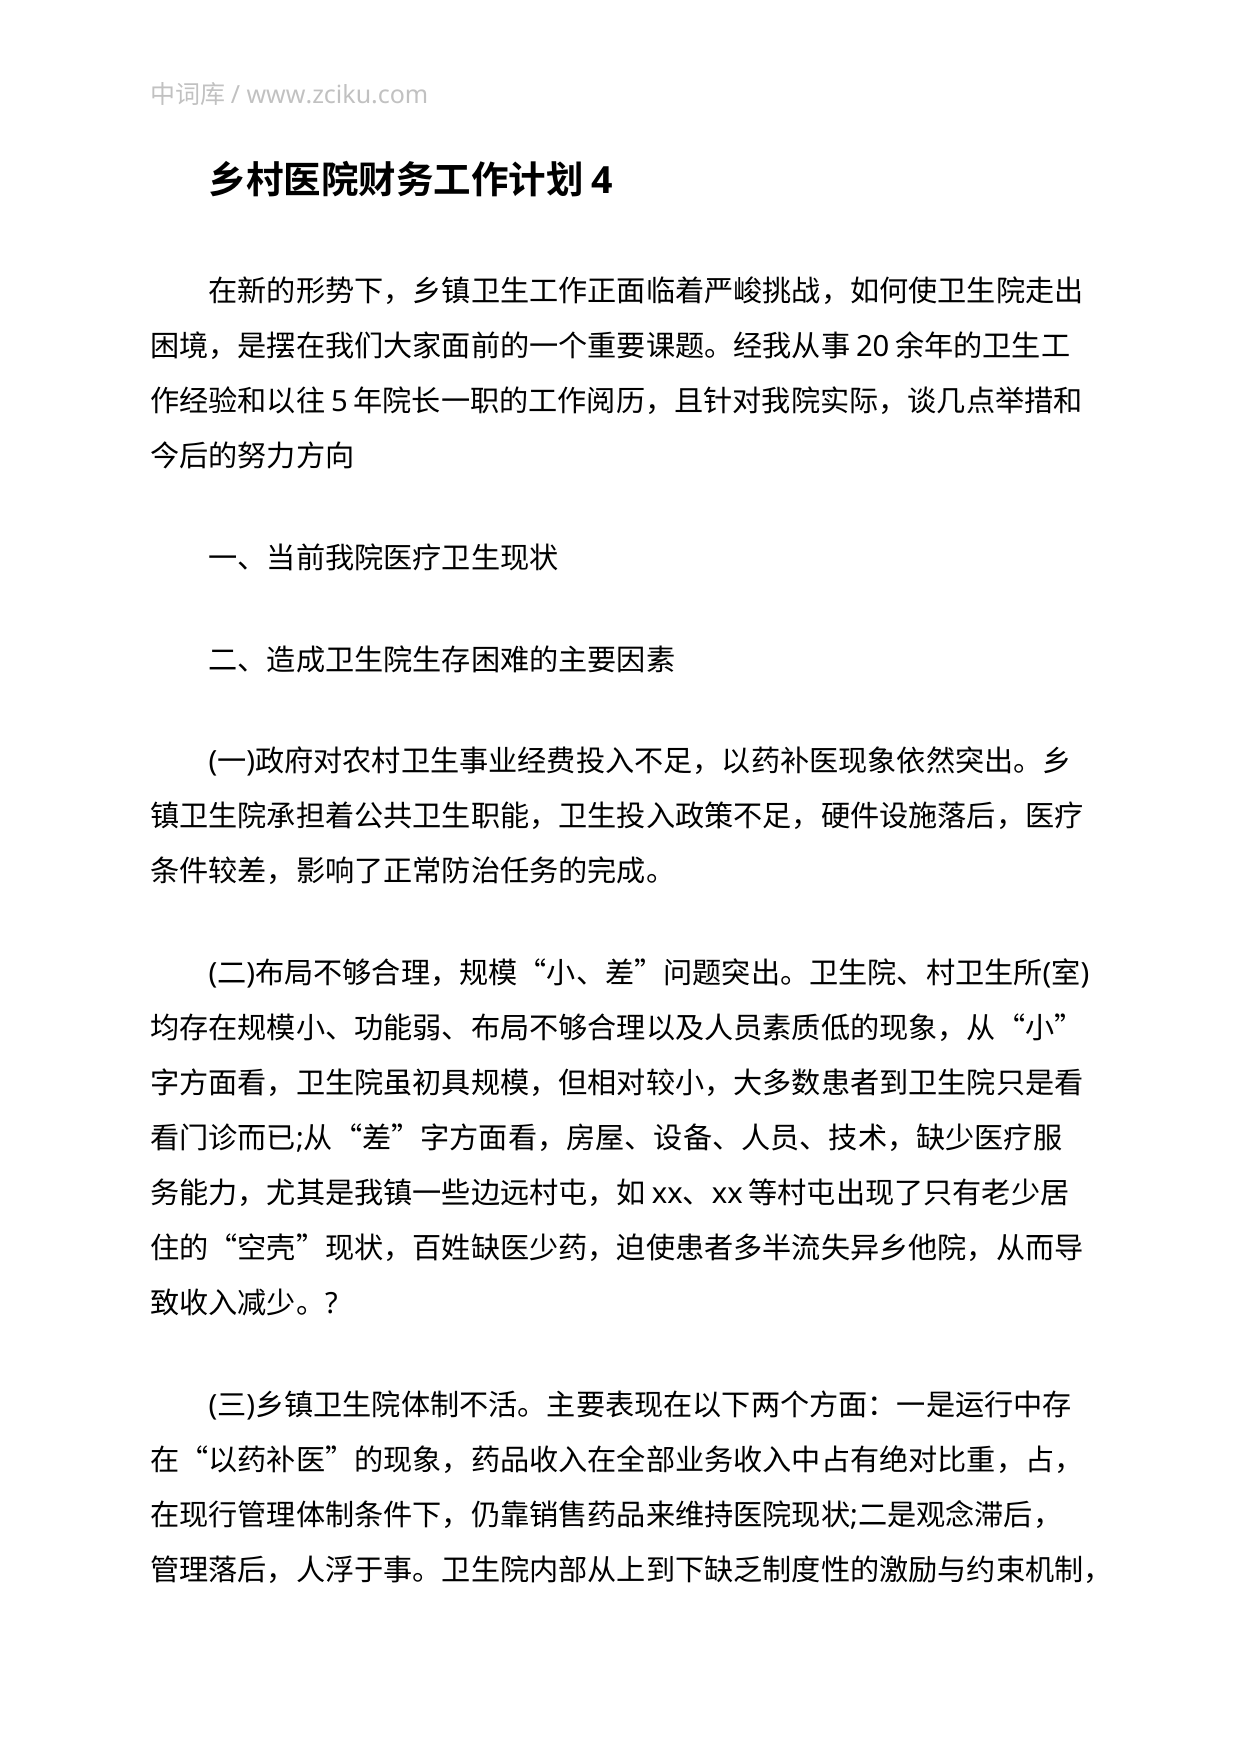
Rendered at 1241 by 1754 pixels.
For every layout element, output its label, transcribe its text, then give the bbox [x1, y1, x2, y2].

text (二)布局不够合理，规模“小、差”问题突出。卫生院、村卫生所(室)均存在规模小、功能弱、布局不够合理以及人员素质低的现象，从“小”字方面看，卫生院虽初具规模，但相对较小，大多数患者到卫生院只是看看门诊而已;从“差”字方面看，房屋、设备、人员、技术，缺少医疗服务能力，尤其是我镇一些边远村屯，如xx、xx等村屯出现了只有老少居住的“空壳”现状，百姓缺医少药，迫使患者多半流失异乡他院，从而导致收入减少。? [150, 949, 1090, 1322]
text 在新的形势下，乡镇卫生工作正面临着严峻挑战，如何使卫生院走出困境，是摆在我们大家面前的一个重要课题。经我从事20余年的卫生工作经验和以往5年院长一职的工作阅历，且针对我院实际，谈几点举措和今后的努力方向 [150, 268, 1090, 475]
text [150, 1381, 1090, 1588]
text 一、当前我院医疗卫生现状 [150, 534, 1090, 577]
text 乡村医院财务工作计划4 [150, 150, 1090, 204]
text 二、造成卫生院生存困难的主要因素 [150, 636, 1090, 678]
text (一)政府对农村卫生事业经费投入不足，以药补医现象依然突出。乡镇卫生院承担着公共卫生职能，卫生投入政策不足，硬件设施落后，医疗条件较差，影响了正常防治任务的完成。 [150, 738, 1090, 890]
